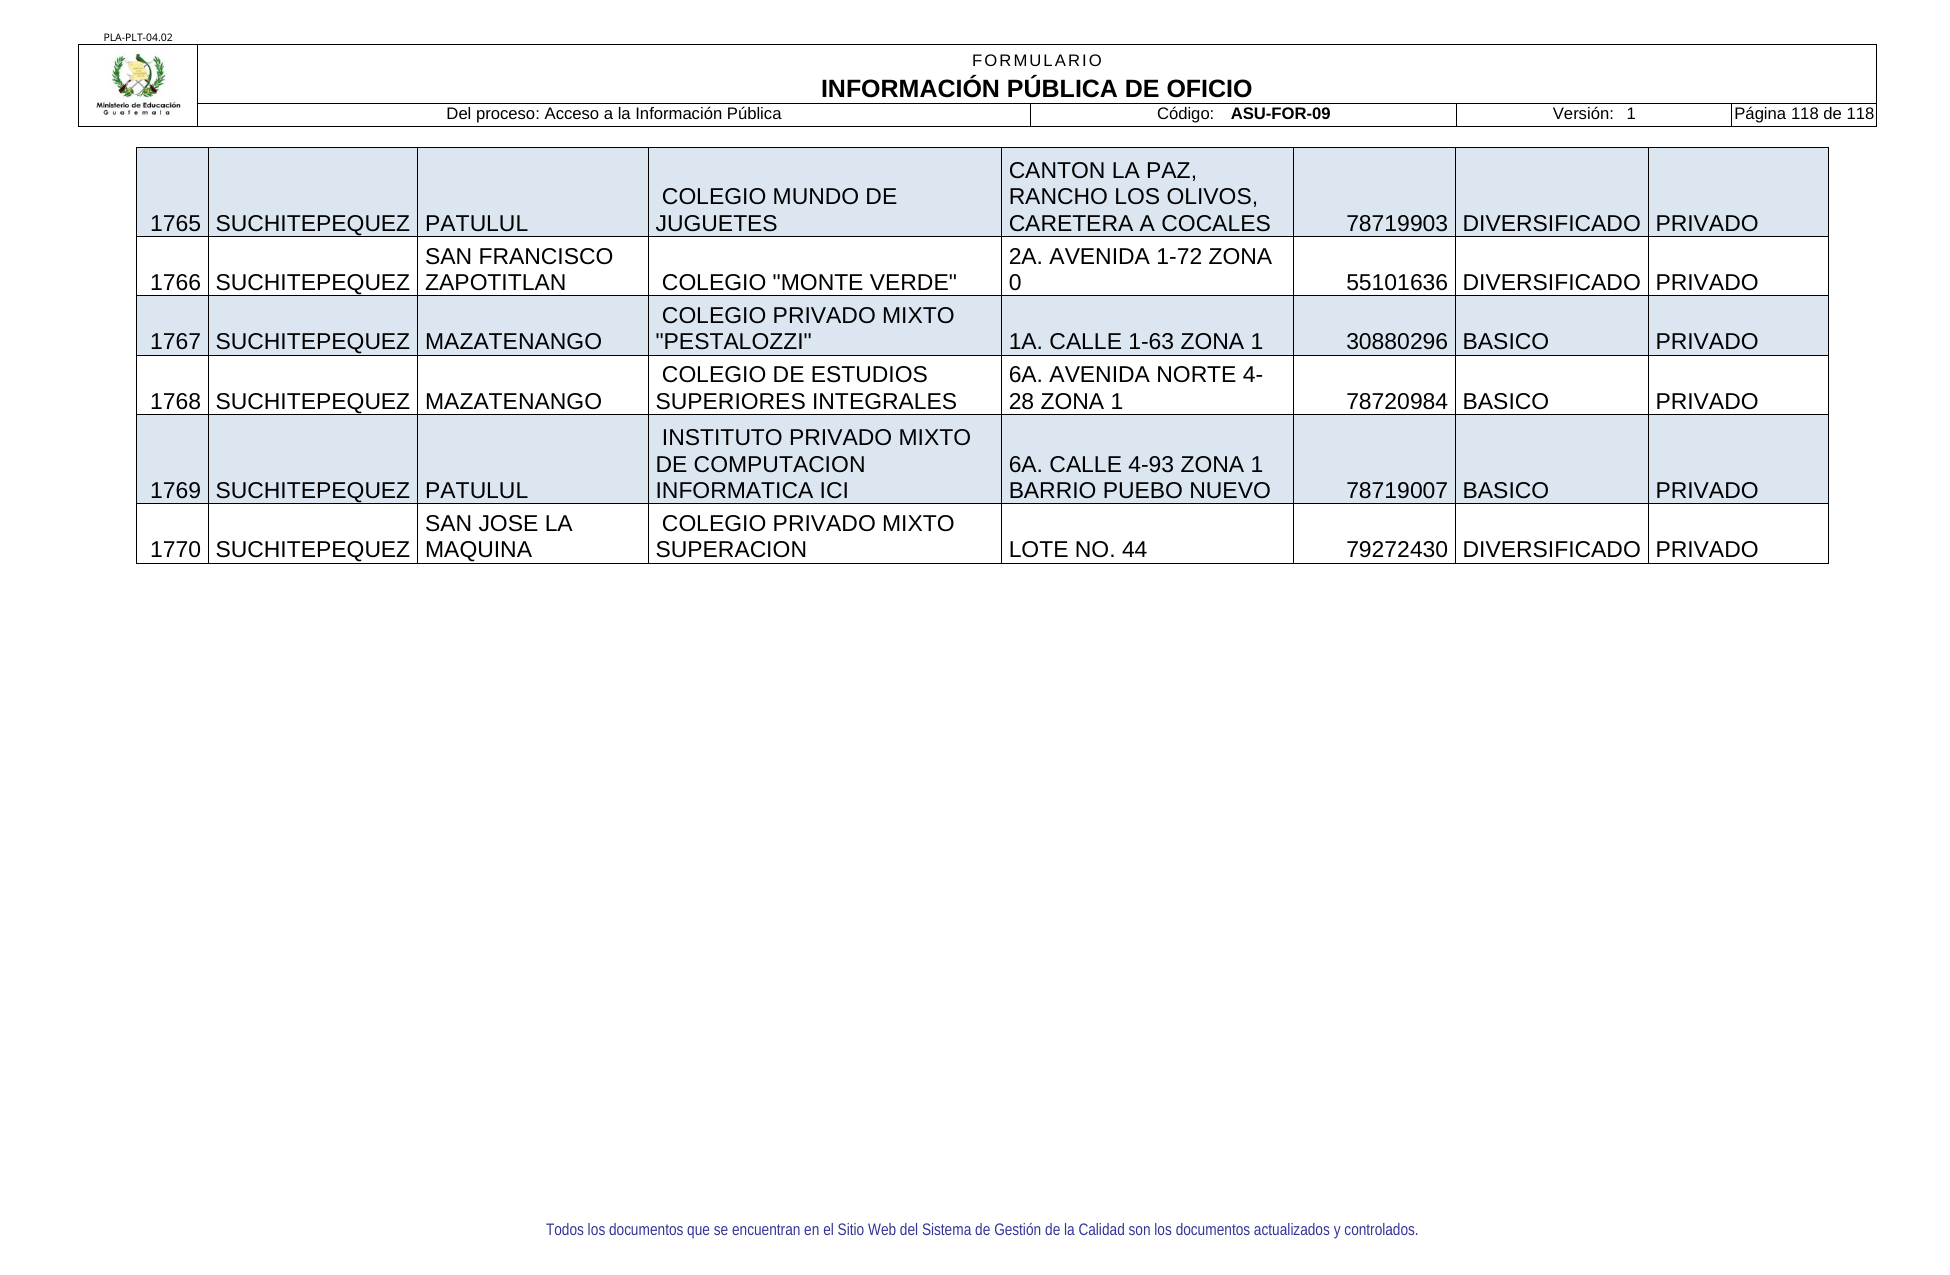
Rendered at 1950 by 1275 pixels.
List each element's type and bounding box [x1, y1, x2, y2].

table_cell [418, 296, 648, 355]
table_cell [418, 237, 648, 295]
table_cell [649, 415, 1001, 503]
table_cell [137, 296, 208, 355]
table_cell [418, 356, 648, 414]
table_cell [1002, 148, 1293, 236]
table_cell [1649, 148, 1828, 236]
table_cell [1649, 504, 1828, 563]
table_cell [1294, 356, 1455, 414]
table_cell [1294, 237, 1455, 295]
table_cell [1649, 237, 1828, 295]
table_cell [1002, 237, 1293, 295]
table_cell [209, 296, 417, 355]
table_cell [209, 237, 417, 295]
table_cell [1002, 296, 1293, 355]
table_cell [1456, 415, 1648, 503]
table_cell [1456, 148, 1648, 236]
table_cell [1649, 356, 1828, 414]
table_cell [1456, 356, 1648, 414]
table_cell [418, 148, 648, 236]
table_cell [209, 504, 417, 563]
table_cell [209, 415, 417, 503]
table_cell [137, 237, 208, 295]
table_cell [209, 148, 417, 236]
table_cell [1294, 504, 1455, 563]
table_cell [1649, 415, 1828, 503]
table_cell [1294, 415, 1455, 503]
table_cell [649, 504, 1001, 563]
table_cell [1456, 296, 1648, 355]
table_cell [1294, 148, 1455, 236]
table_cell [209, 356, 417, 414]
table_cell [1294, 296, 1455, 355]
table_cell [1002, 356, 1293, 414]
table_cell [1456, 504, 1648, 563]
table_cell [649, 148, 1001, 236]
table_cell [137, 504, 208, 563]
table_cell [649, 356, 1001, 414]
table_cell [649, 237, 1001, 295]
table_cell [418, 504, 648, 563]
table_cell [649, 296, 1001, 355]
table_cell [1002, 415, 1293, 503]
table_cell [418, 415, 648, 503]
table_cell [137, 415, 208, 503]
picture [95, 51, 181, 117]
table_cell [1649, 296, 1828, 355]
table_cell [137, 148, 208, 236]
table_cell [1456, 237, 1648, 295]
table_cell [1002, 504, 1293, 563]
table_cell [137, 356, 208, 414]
